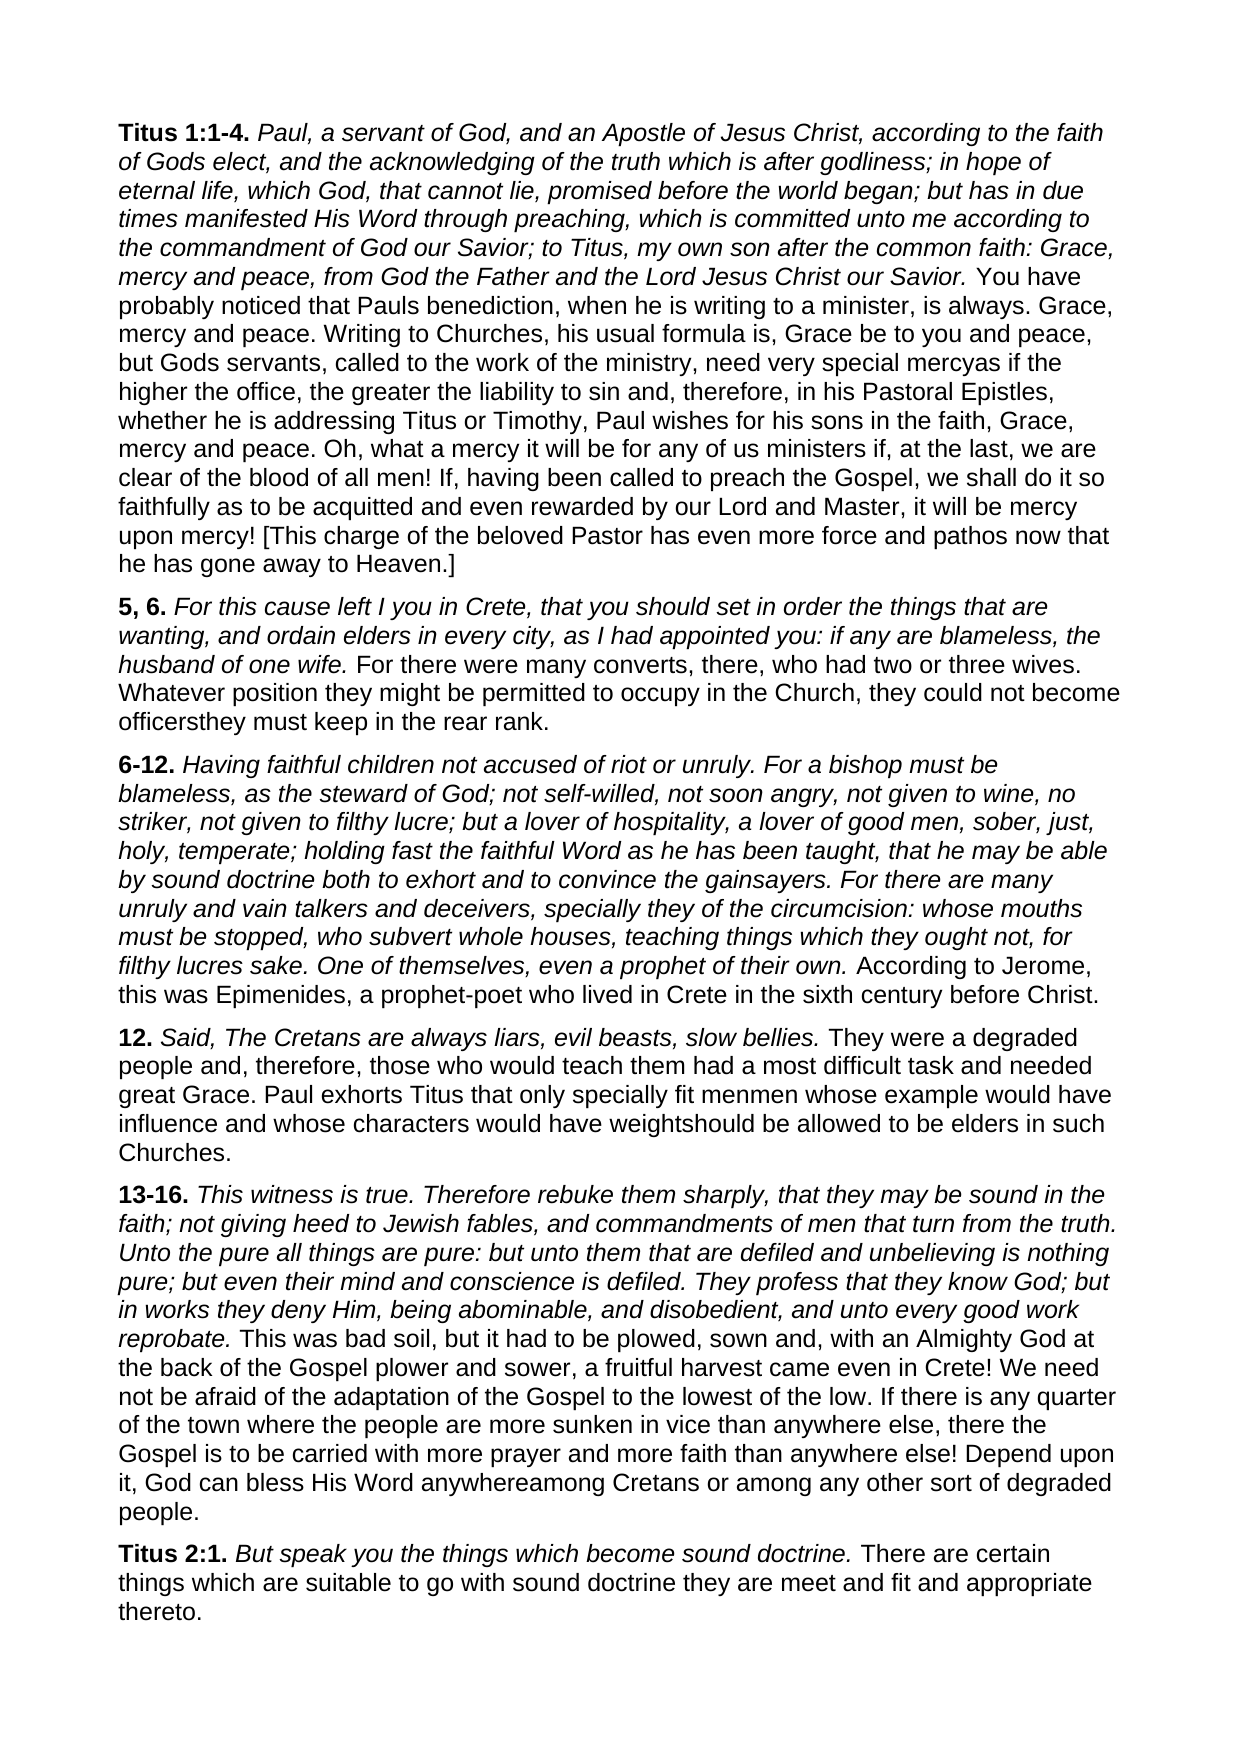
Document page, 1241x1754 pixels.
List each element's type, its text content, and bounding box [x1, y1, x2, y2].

text 12. Said, The Cretans are always liars, evil beasts, slow bellies. They were a degraded people and, therefore, those who would teach them had a most difficult task and needed great Grace. Paul exhorts Titus that only specially fit menmen whose example would have influence and whose characters would have weightshould be allowed to be elders in such Churches. [118, 1022, 1122, 1166]
text 13-16. This witness is true. Therefore rebuke them sharply, that they may be sound in the faith; not giving heed to Jewish fables, and commandments of men that turn from the truth. Unto the pure all things are pure: but unto them that are defiled and unbelieving is nothing pure; but even their mind and conscience is defiled. They profess that they know God; but in works they deny Him, being abominable, and disobedient, and unto every good work reprobate. This was bad soil, but it had to be plowed, sown and, with an Almighty God at the back of the Gospel plower and sower, a fruitful harvest came even in Crete! We need not be afraid of the adaptation of the Gospel to the lowest of the low. If there is any quarter of the town where the people are more sunken in vice than anywhere else, there the Gospel is to be carried with more prayer and more faith than anywhere else! Depend upon it, God can bless His Word anywhereamong Cretans or among any other sort of degraded people. [118, 1180, 1122, 1525]
text Titus 1:1-4. Paul, a servant of God, and an Apostle of Jesus Christ, according to the faith of Gods elect, and the acknowledging of the truth which is after godliness; in hope of eternal life, which God, that cannot lie, promised before the world began; but has in due times manifested His Word through preaching, which is committed unto me according to the commandment of God our Savior; to Titus, my own son after the common faith: Grace, mercy and peace, from God the Father and the Lord Jesus Christ our Savior. You have probably noticed that Pauls benediction, when he is writing to a minister, is always. Grace, mercy and peace. Writing to Churches, his usual formula is, Grace be to you and peace, but Gods servants, called to the work of the ministry, need very special mercyas if the higher the office, the greater the liability to sin and, therefore, in his Pastoral Epistles, whether he is addressing Titus or Timothy, Paul wishes for his sons in the faith, Grace, mercy and peace. Oh, what a mercy it will be for any of us ministers if, at the last, we are clear of the blood of all men! If, having been called to preach the Gospel, we shall do it so faithfully as to be acquitted and even rewarded by our Lord and Master, it will be mercy upon mercy! [This charge of the beloved Pastor has even more force and pathos now that he has gone away to Heaven.] [118, 118, 1122, 578]
text 5, 6. For this cause left I you in Crete, that you should set in order the things that are wanting, and ordain elders in every city, as I had appointed you: if any are blameless, the husband of one wife. For there were many converts, there, who had two or three wives. Whatever position they might be permitted to occupy in the Church, they could not become officersthey must keep in the rear rank. [118, 592, 1122, 736]
text Titus 2:1. But speak you the things which become sound doctrine. There are certain things which are suitable to go with sound doctrine they are meet and fit and appropriate thereto. [118, 1539, 1122, 1625]
text 6-12. Having faithful children not accused of riot or unruly. For a bishop must be blameless, as the steward of God; not self-willed, not soon angry, not given to wine, no striker, not given to filthy lucre; but a lover of hospitality, a lover of good men, sober, just, holy, temperate; holding fast the faithful Word as he has been taught, that he may be able by sound doctrine both to exhort and to convince the gainsayers. For there are many unruly and vain talkers and deceivers, specially they of the circumcision: whose mouths must be stopped, who subvert whole houses, teaching things which they ought not, for filthy lucres sake. One of themselves, even a prophet of their own. According to Jerome, this was Epimenides, a prophet-poet who lived in Crete in the sixth century before Christ. [118, 750, 1122, 1008]
